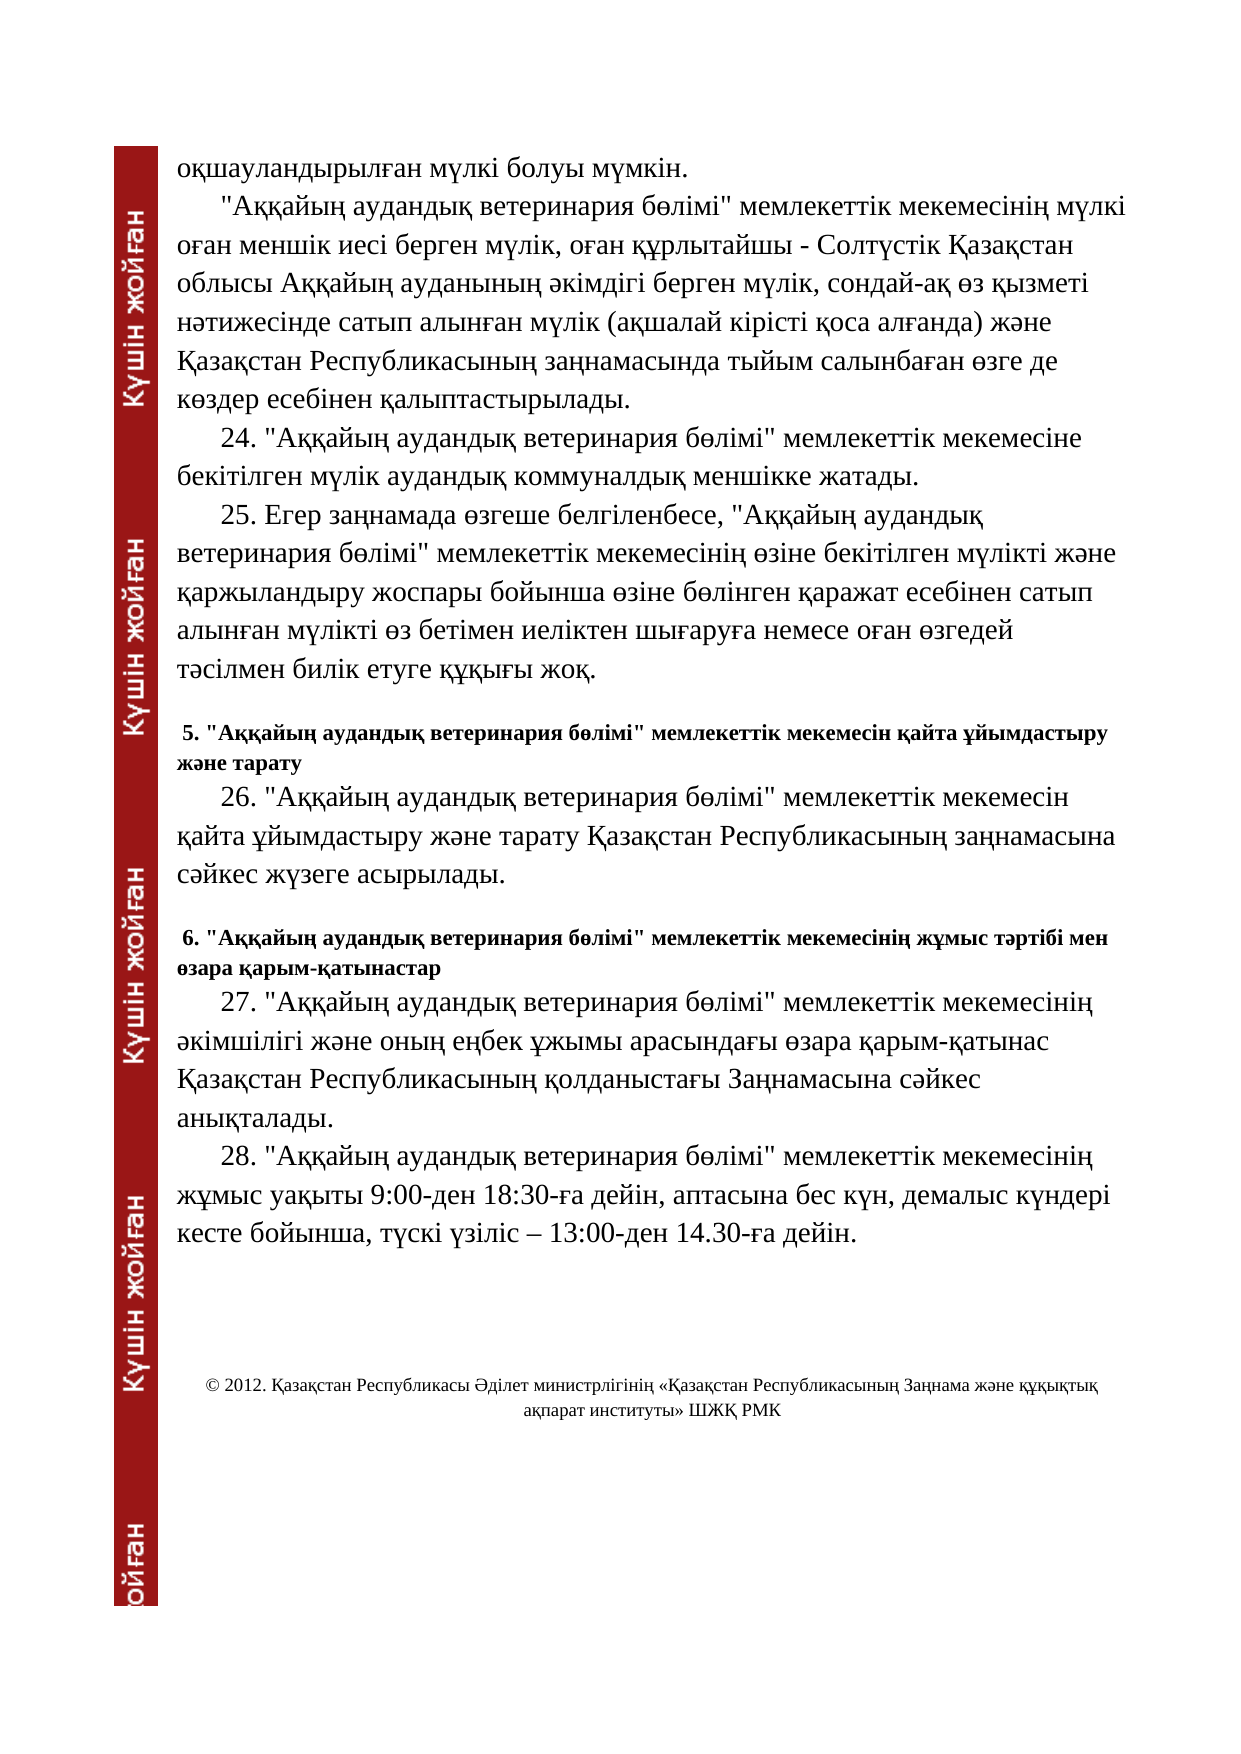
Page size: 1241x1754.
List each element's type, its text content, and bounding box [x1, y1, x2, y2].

text © 2012. Қазақстан Республикасы Әділет министрлігінің «Қазақстан Республикасының Заңнама және құқықтық ақпарат институты» ШЖҚ РМК [112, 1374, 1128, 1420]
picture [114, 980, 158, 984]
picture [114, 775, 158, 779]
picture [114, 1420, 158, 1606]
text 6. "Аққайың аудандық ветеринария бөлімі" мемлекеттік мекемесінің жұмыс тәртібі мен өзара қарым-қатынастар [112, 924, 1128, 980]
picture [114, 1279, 158, 1374]
text 27. "Аққайың аудандық ветеринария бөлімі" мемлекеттік мекемесінің әкімшілігі және оның еңбек ұжымы арасындағы өзара қарым-қатынас Қазақстан Республикасының қолданыстағы Заңнамасына сәйкес анықталады. 28. "Аққайың аудандық ветеринария бөлімі" мемлекеттік мекемесінің жұмыс уақыты 9:00-ден 18:30-ға дейін, аптасына бес күн, демалыс күндері кесте бойынша, түскі үзіліс – 13:00-ден 14.30-ға дейін. [112, 984, 1128, 1279]
text 5. "Аққайың аудандық ветеринария бөлімі" мемлекеттік мекемесін қайта ұйымдастыру және тарату [112, 719, 1128, 775]
picture [114, 920, 158, 924]
text 26. "Аққайың аудандық ветеринария бөлімі" мемлекеттік мекемесін қайта ұйымдастыру және тарату Қазақстан Республикасының заңнамасына сәйкес жүзеге асырылады. [112, 779, 1128, 920]
picture [114, 715, 158, 719]
picture [114, 146, 158, 150]
